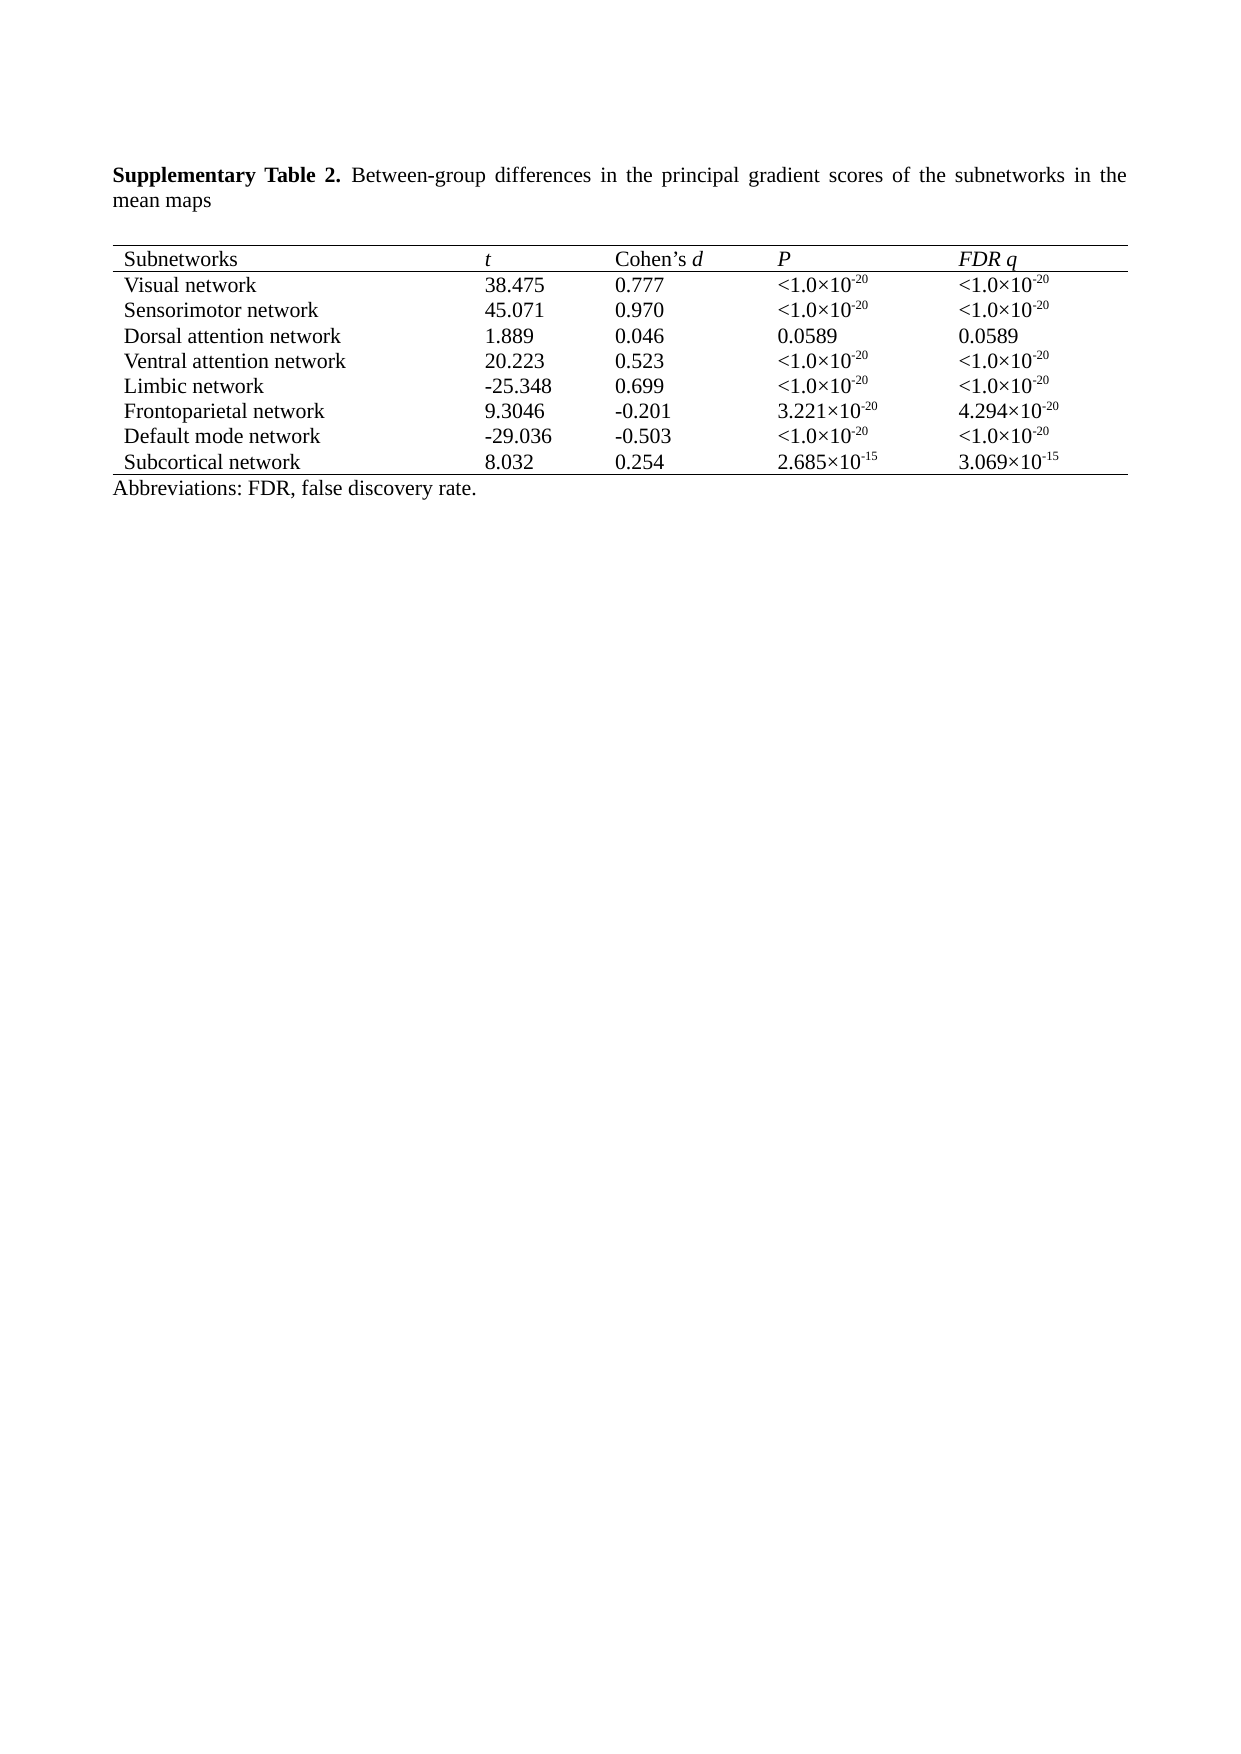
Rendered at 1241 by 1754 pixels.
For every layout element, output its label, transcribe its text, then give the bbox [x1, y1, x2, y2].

table_cell 3.221×10-20 [766, 398, 947, 423]
table_cell Default mode network [113, 424, 473, 449]
table_cell 1.889 [473, 323, 603, 348]
table_cell -0.201 [604, 398, 766, 423]
table_cell <1.0×10-20 [947, 298, 1128, 323]
table_cell 0.777 [604, 272, 766, 297]
table_cell Frontoparietal network [113, 398, 473, 423]
table_cell 45.071 [473, 298, 603, 323]
table_cell 2.685×10-15 [766, 449, 947, 474]
table_header FDR q [947, 246, 1128, 271]
table_cell <1.0×10-20 [947, 348, 1128, 373]
table_cell -0.503 [604, 424, 766, 449]
table_cell 0.523 [604, 348, 766, 373]
table_cell <1.0×10-20 [766, 348, 947, 373]
table_header t [473, 246, 603, 271]
table_cell Ventral attention network [113, 348, 473, 373]
table_cell -29.036 [473, 424, 603, 449]
table_cell 0.046 [604, 323, 766, 348]
table_cell 0.0589 [947, 323, 1128, 348]
table_header P [766, 246, 947, 271]
table_cell 8.032 [473, 449, 603, 474]
text Supplementary Table 2. Between-group differences in the principal gradient scores of the subnetworks in the mean maps [112, 162, 1128, 212]
table_cell Sensorimotor network [113, 298, 473, 323]
table_cell <1.0×10-20 [766, 373, 947, 398]
table_cell Visual network [113, 272, 473, 297]
table_cell <1.0×10-20 [766, 298, 947, 323]
table_cell 0.699 [604, 373, 766, 398]
table_cell <1.0×10-20 [947, 272, 1128, 297]
table_cell <1.0×10-20 [766, 424, 947, 449]
table_cell 3.069×10-15 [947, 449, 1128, 474]
table_cell 0.0589 [766, 323, 947, 348]
table_cell <1.0×10-20 [947, 424, 1128, 449]
table_header Subnetworks [113, 246, 473, 271]
table_cell 38.475 [473, 272, 603, 297]
table_cell 9.3046 [473, 398, 603, 423]
table_cell <1.0×10-20 [766, 272, 947, 297]
table_header Cohen’s d [604, 246, 766, 271]
table_cell -25.348 [473, 373, 603, 398]
table_cell 0.970 [604, 298, 766, 323]
text Abbreviations: FDR, false discovery rate. [112, 475, 1128, 500]
table_cell Limbic network [113, 373, 473, 398]
table_cell Dorsal attention network [113, 323, 473, 348]
table_cell 4.294×10-20 [947, 398, 1128, 423]
table_cell 20.223 [473, 348, 603, 373]
table_cell 0.254 [604, 449, 766, 474]
table_cell Subcortical network [113, 449, 473, 474]
table_cell <1.0×10-20 [947, 373, 1128, 398]
